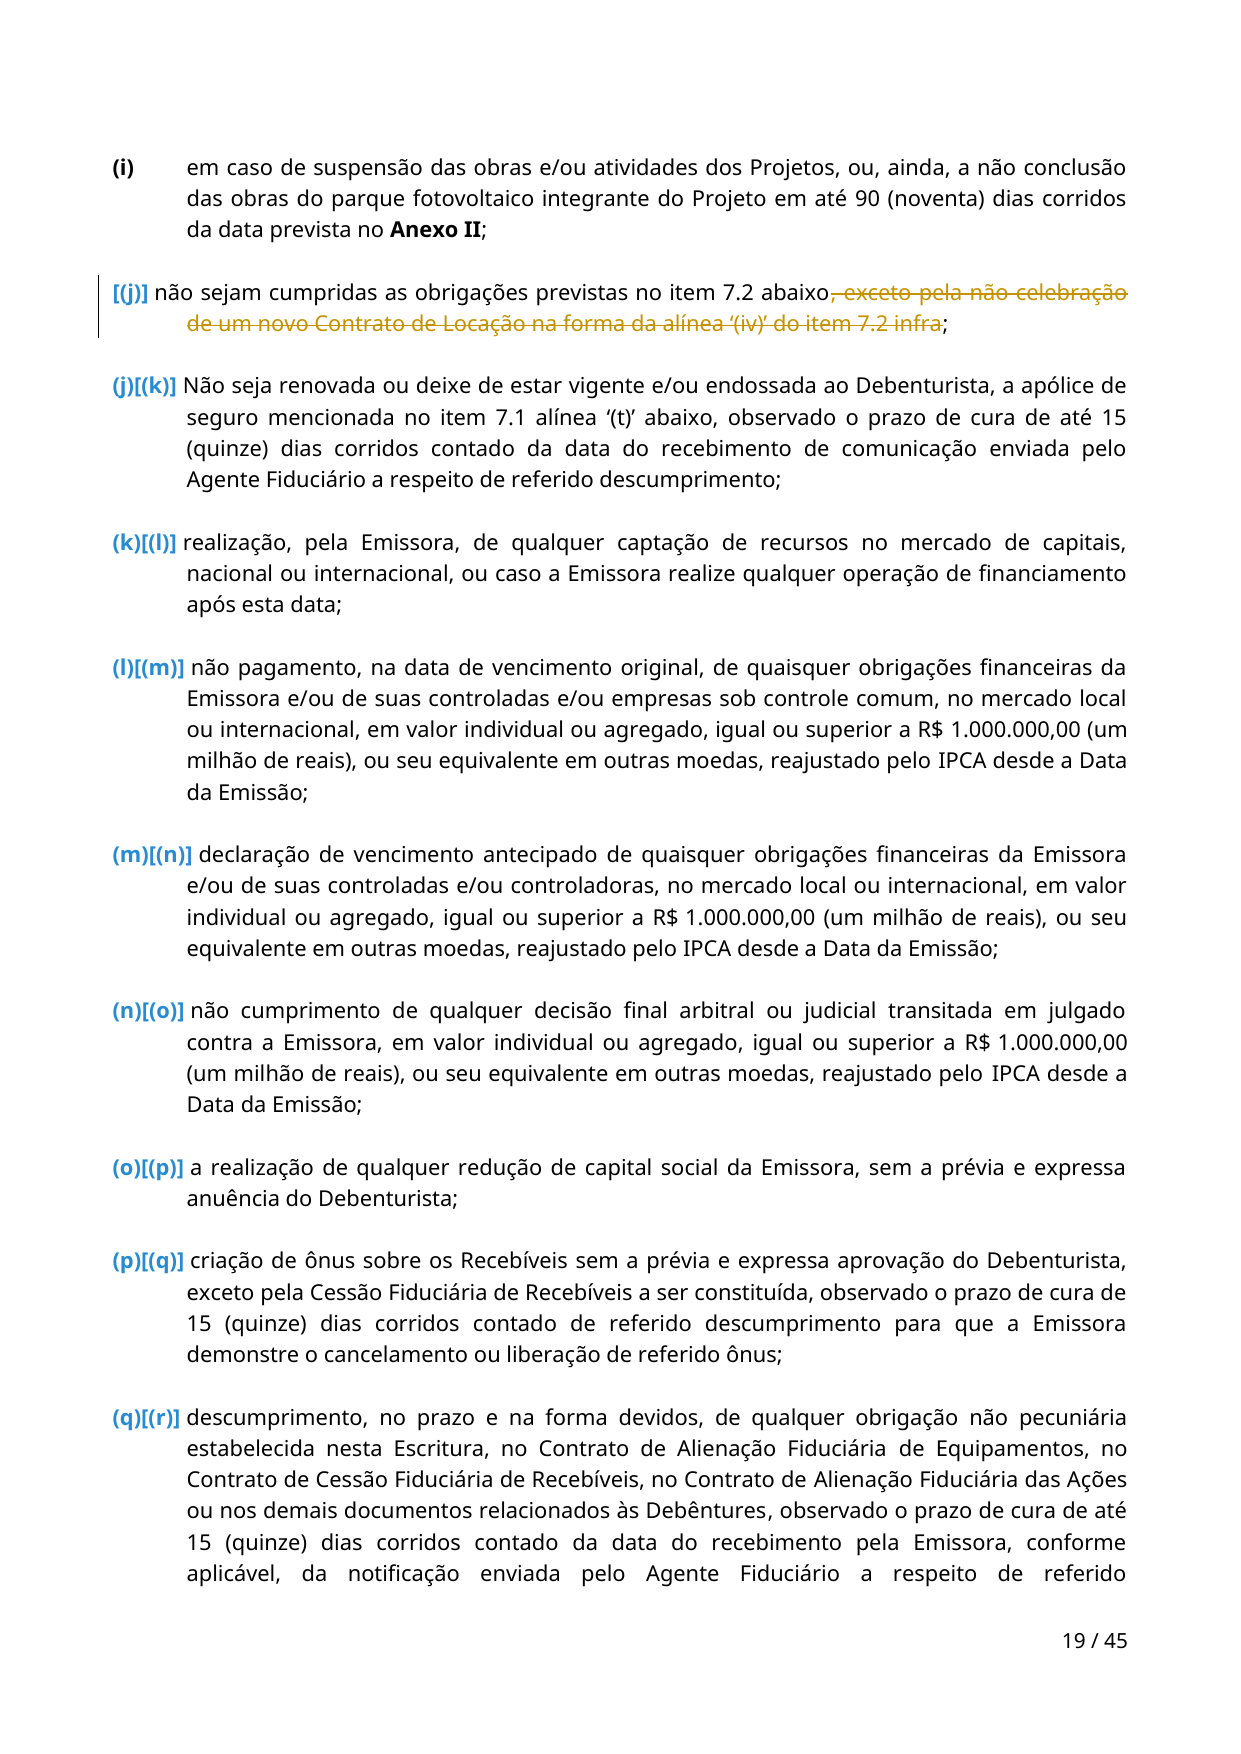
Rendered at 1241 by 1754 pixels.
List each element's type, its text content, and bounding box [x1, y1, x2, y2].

list a realização de qualquer redução de capital social da Emissora, sem a prévia e expressa anuência do Debenturista; [112, 1150, 1128, 1212]
list não cumprimento de qualquer decisão final arbitral ou judicial transitada em julgado contra a Emissora, em valor individual ou agregado, igual ou superior a R$ 1.000.000,00 (um milhão de reais), ou seu equivalente em outras moedas, reajustado pelo IPCA desde a Data da Emissão; [112, 994, 1128, 1119]
list não pagamento, na data de vencimento original, de quaisquer obrigações financeiras da Emissora e/ou de suas controladas e/ou empresas sob controle comum, no mercado local ou internacional, em valor individual ou agregado, igual ou superior a R$ 1.000.000,00 (um milhão de reais), ou seu equivalente em outras moedas, reajustado pelo IPCA desde a Data da Emissão; [112, 650, 1128, 806]
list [112, 1400, 1128, 1587]
list criação de ônus sobre os Recebíveis sem a prévia e expressa aprovação do Debenturista, exceto pela Cessão Fiduciária de Recebíveis a ser constituída, observado o prazo de cura de 15 (quinze) dias corridos contado de referido descumprimento para que a Emissora demonstre o cancelamento ou liberação de referido ônus; [112, 1244, 1128, 1369]
list Não seja renovada ou deixe de estar vigente e/ou endossada ao Debenturista, a apólice de seguro mencionada no item 7.1 alínea ‘(t)’ abaixo, observado o prazo de cura de até 15 (quinze) dias corridos contado da data do recebimento de comunicação enviada pelo Agente Fiduciário a respeito de referido descumprimento; [112, 369, 1128, 494]
list não sejam cumpridas as obrigações previstas no item 7.2 abaixo; [112, 275, 1128, 337]
list realização, pela Emissora, de qualquer captação de recursos no mercado de capitais, nacional ou internacional, ou caso a Emissora realize qualquer operação de financiamento após esta data; [112, 525, 1128, 619]
list em caso de suspensão das obras e/ou atividades dos Projetos, ou, ainda, a não conclusão das obras do parque fotovoltaico integrante do Projeto em até 90 (noventa) dias corridos da data prevista no Anexo II; [112, 150, 1128, 244]
list declaração de vencimento antecipado de quaisquer obrigações financeiras da Emissora e/ou de suas controladas e/ou controladoras, no mercado local ou internacional, em valor individual ou agregado, igual ou superior a R$ 1.000.000,00 (um milhão de reais), ou seu equivalente em outras moedas, reajustado pelo IPCA desde a Data da Emissão; [112, 837, 1128, 962]
